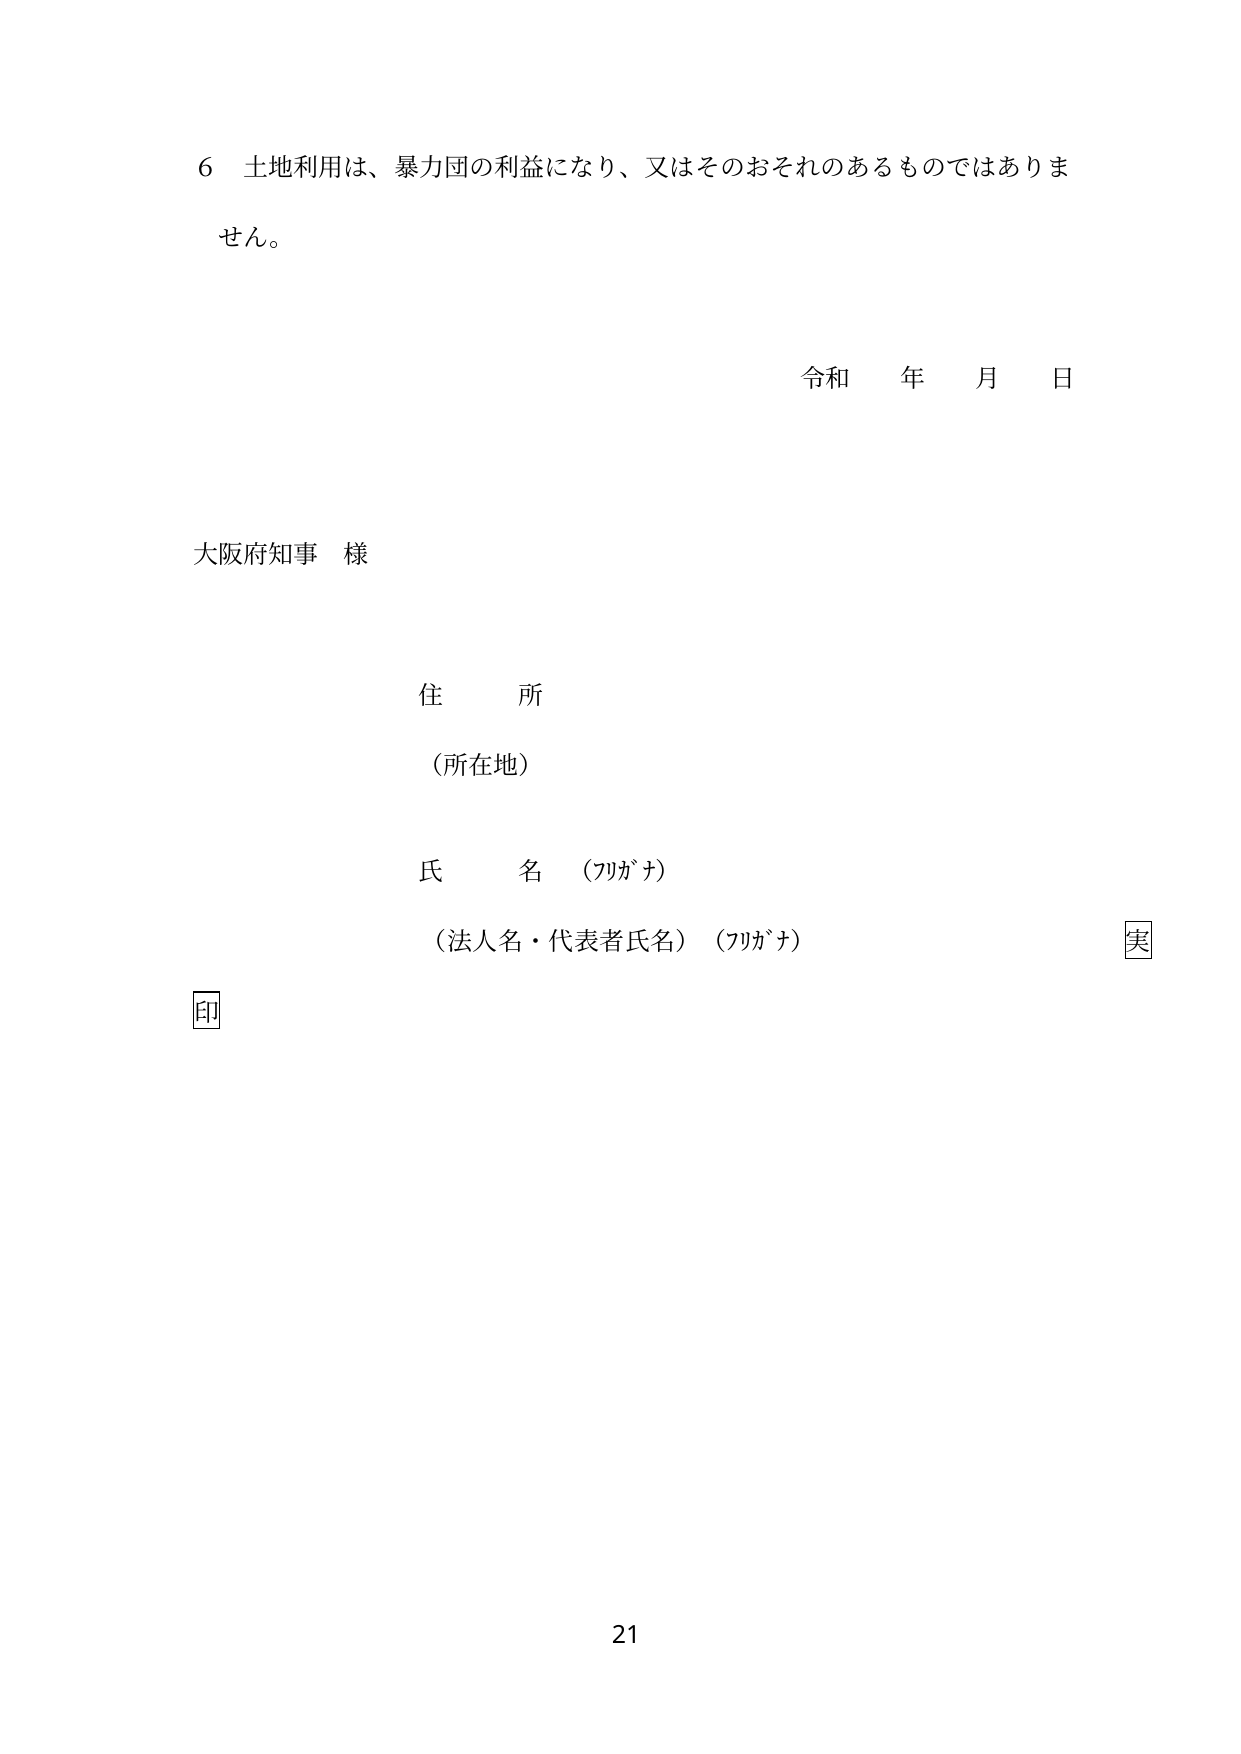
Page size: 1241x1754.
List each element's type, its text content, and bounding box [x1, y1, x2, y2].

text 令和 年 月 日 [193, 341, 1074, 412]
text 大阪府知事 様 [193, 517, 1074, 588]
text ６ 土地利用は、暴力団の利益になり、又はそのおそれのあるものではありません。 [193, 130, 1074, 271]
text 住 所 [118, 658, 1074, 729]
text （所在地） [193, 729, 1074, 799]
text （法人名・代表者氏名）（ﾌﾘｶﾞﾅ） 実印 [193, 905, 1152, 1046]
text 氏 名 （ﾌﾘｶﾞﾅ） [193, 834, 1074, 905]
